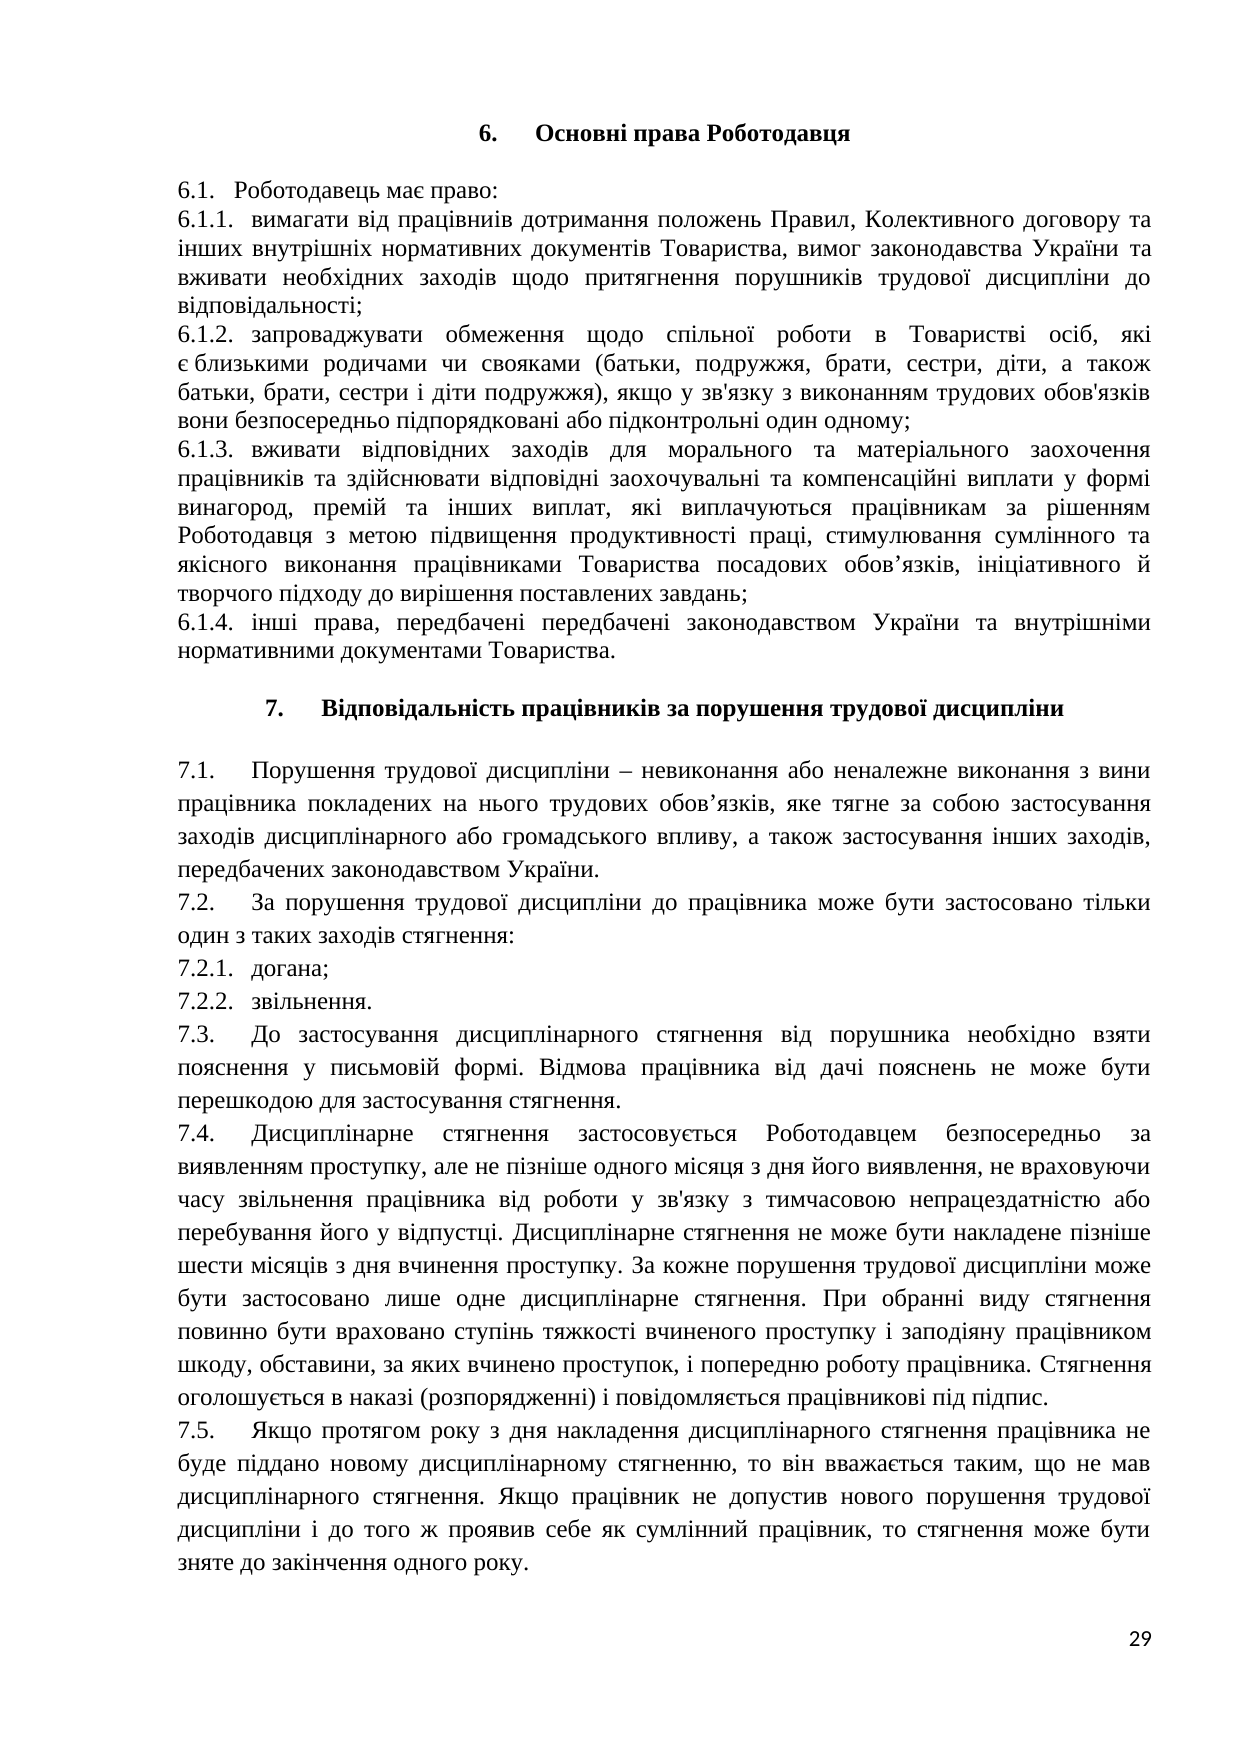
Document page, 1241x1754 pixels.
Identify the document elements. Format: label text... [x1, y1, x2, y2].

list вживати відповідних заходів для морального та матеріального заохочення працівників та здійснювати відповідні заохочувальні та компенсаційні виплати у формі винагород, премій та інших виплат, які виплачуються працівникам за рішенням Роботодавця з метою підвищення продуктивності праці, стимулювання сумлінного та якісного виконання працівниками Товариства посадових обов’язків, ініціативного й творчого підходу до вирішення поставлених завдань; [177, 434, 1152, 607]
list Дисциплінарне стягнення застосовується Роботодавцем безпосередньо за виявленням проступку, але не пізніше одного місяця з дня його виявлення, не враховуючи часу звільнення працівника від роботи у зв'язку з тимчасовою непрацездатністю або перебування його у відпустці. Дисциплінарне стягнення не може бути накладене пізніше шести місяців з дня вчинення проступку. За кожне порушення трудової дисципліни може бути застосовано лише одне дисциплінарне стягнення. При обранні виду стягнення повинно бути враховано ступінь тяжкості вчиненого проступку і заподіяну працівником шкоду, обставини, за яких вчинено проступок, і попередню роботу працівника. Стягнення оголошується в наказі (розпорядженні) і повідомляється працівникові під підпис. [177, 1118, 1152, 1411]
list догана; [177, 953, 1152, 982]
list До застосування дисциплінарного стягнення від порушника необхідно взяти пояснення у письмовій формі. Відмова працівника від дачі пояснень не може бути перешкодою для застосування стягнення. [177, 1019, 1152, 1114]
list вимагати від працівниів дотримання положень Правил, Колективного договору та інших внутрішніх нормативних документів Товариства, вимог законодавства України та вживати необхідних заходів щодо притягнення порушників трудової дисципліни до відповідальності; [177, 204, 1152, 319]
list Порушення трудової дисципліни – невиконання або неналежне виконання з вини працівника покладених на нього трудових обов’язків, яке тягне за собою застосування заходів дисциплінарного або громадського впливу, а також застосування інших заходів, передбачених законодавством України. [177, 755, 1152, 883]
list Якщо протягом року з дня накладення дисциплінарного стягнення працівника не буде піддано новому дисциплінарному стягненню, то він вважається таким, що не мав дисциплінарного стягнення. Якщо працівник не допустив нового порушення трудової дисципліни і до того ж проявив себе як сумлінний працівник, то стягнення може бути зняте до закінчення одного року. [177, 1415, 1152, 1576]
list інші права, передбачені передбачені законодавством України та внутрішніми нормативними документами Товариства. [177, 607, 1152, 664]
list звільнення. [177, 986, 1152, 1015]
list Відповідальність працівників за порушення трудової дисципліни [177, 693, 1152, 722]
list Роботодавець має право: [177, 176, 1152, 204]
list Основні права Роботодавця [177, 118, 1152, 147]
list запроваджувати обмеження щодо спільної роботи в Товаристві осіб, які є близькими родичами чи свояками (батьки, подружжя, брати, сестри, діти, а також батьки, брати, сестри і діти подружжя), якщо у зв'язку з виконанням трудових обов'язків вони безпосередньо підпорядковані або підконтрольні один одному; [177, 319, 1152, 434]
list За порушення трудової дисципліни до працівника може бути застосовано тільки один з таких заходів стягнення: [177, 887, 1152, 949]
